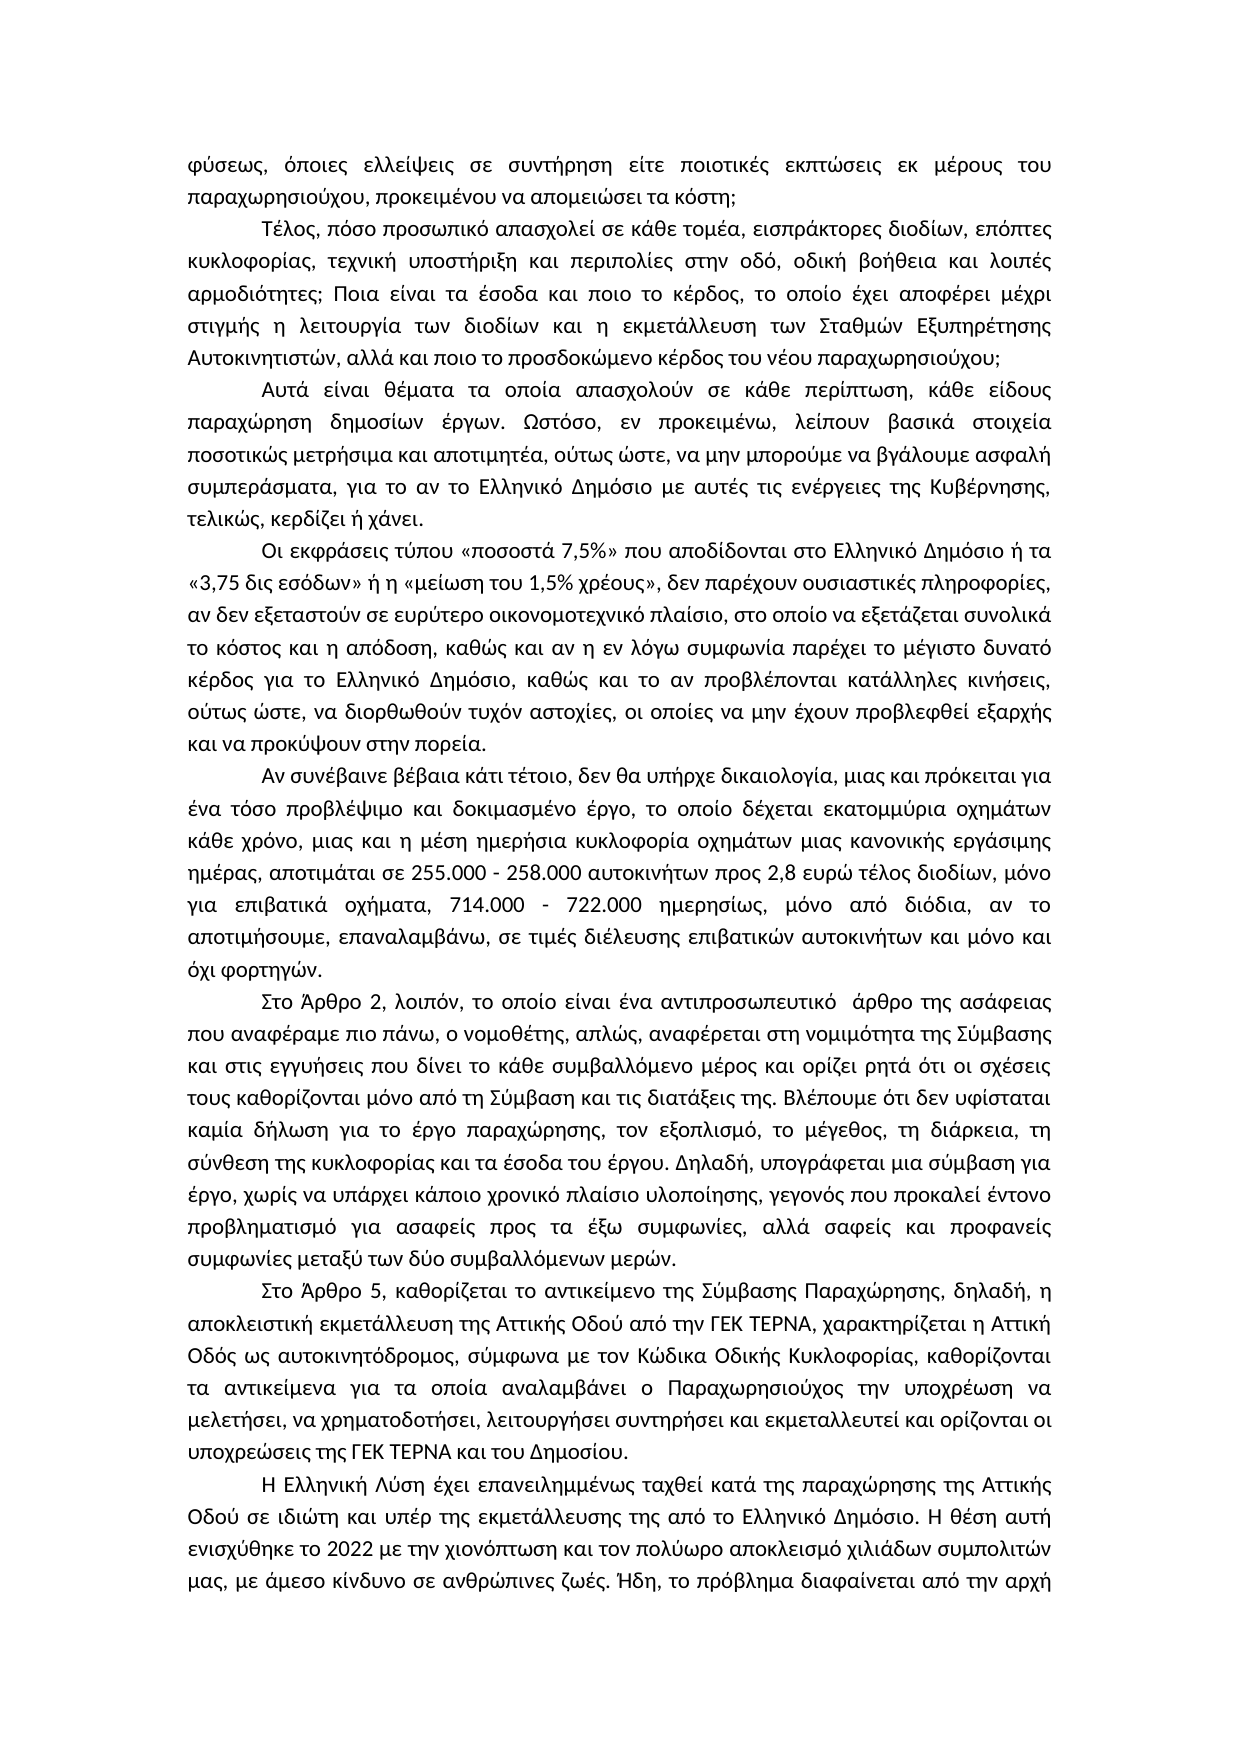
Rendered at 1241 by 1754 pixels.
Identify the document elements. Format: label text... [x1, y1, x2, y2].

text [187, 1470, 1053, 1594]
text Στο Άρθρο 2, λοιπόν, το οποίο είναι ένα αντιπροσωπευτικό άρθρο της ασάφειας που αναφέραμε πιο πάνω, ο νομοθέτης, απλώς, αναφέρεται στη νομιμότητα της Σύμβασης και στις εγγυήσεις που δίνει το κάθε συμβαλλόμενο μέρος και ορίζει ρητά ότι οι σχέσεις τους καθορίζονται μόνο από τη Σύμβαση και τις διατάξεις της. Βλέπουμε ότι δεν υφίσταται καμία δήλωση για το έργο παραχώρησης, τον εξοπλισμό, το μέγεθος, τη διάρκεια, τη σύνθεση της κυκλοφορίας και τα έσοδα του έργου. Δηλαδή, υπογράφεται μια σύμβαση για έργο, χωρίς να υπάρχει κάποιο χρονικό πλαίσιο υλοποίησης, γεγονός που προκαλεί έντονο προβληματισμό για ασαφείς προς τα έξω συμφωνίες, αλλά σαφείς και προφανείς συμφωνίες μεταξύ των δύο συμβαλλόμενων μερών. [187, 987, 1053, 1272]
text Οι εκφράσεις τύπου «ποσοστά 7,5%» που αποδίδονται στο Ελληνικό Δημόσιο ή τα «3,75 δις εσόδων» ή η «μείωση του 1,5% χρέους», δεν παρέχουν ουσιαστικές πληροφορίες, αν δεν εξεταστούν σε ευρύτερο οικονομοτεχνικό πλαίσιο, στο οποίο να εξετάζεται συνολικά το κόστος και η απόδοση, καθώς και αν η εν λόγω συμφωνία παρέχει το μέγιστο δυνατό κέρδος για το Ελληνικό Δημόσιο, καθώς και το αν προβλέπονται κατάλληλες κινήσεις, ούτως ώστε, να διορθωθούν τυχόν αστοχίες, οι οποίες να μην έχουν προβλεφθεί εξαρχής και να προκύψουν στην πορεία. [187, 536, 1053, 757]
text Στο Άρθρο 5, καθορίζεται το αντικείμενο της Σύμβασης Παραχώρησης, δηλαδή, η αποκλειστική εκμετάλλευση της Αττικής Οδού από την ΓΕΚ ΤΕΡΝΑ, χαρακτηρίζεται η Αττική Οδός ως αυτοκινητόδρομος, σύμφωνα με τον Κώδικα Οδικής Κυκλοφορίας, καθορίζονται τα αντικείμενα για τα οποία αναλαμβάνει ο Παραχωρησιούχος την υποχρέωση να μελετήσει, να χρηματοδοτήσει, λειτουργήσει συντηρήσει και εκμεταλλευτεί και ορίζονται οι υποχρεώσεις της ΓΕΚ ΤΕΡΝΑ και του Δημοσίου. [187, 1277, 1053, 1466]
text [187, 150, 1053, 210]
text Τέλος, πόσο προσωπικό απασχολεί σε κάθε τομέα, εισπράκτορες διοδίων, επόπτες κυκλοφορίας, τεχνική υποστήριξη και περιπολίες στην οδό, οδική βοήθεια και λοιπές αρμοδιότητες; Ποια είναι τα έσοδα και ποιο το κέρδος, το οποίο έχει αποφέρει μέχρι στιγμής η λειτουργία των διοδίων και η εκμετάλλευση των Σταθμών Εξυπηρέτησης Αυτοκινητιστών, αλλά και ποιο το προσδοκώμενο κέρδος του νέου παραχωρησιούχου; [187, 214, 1053, 371]
text Αν συνέβαινε βέβαια κάτι τέτοιο, δεν θα υπήρχε δικαιολογία, μιας και πρόκειται για ένα τόσο προβλέψιμο και δοκιμασμένο έργο, το οποίο δέχεται εκατομμύρια οχημάτων κάθε χρόνο, μιας και η μέση ημερήσια κυκλοφορία οχημάτων μιας κανονικής εργάσιμης ημέρας, αποτιμάται σε 255.000 - 258.000 αυτοκινήτων προς 2,8 ευρώ τέλος διοδίων, μόνο για επιβατικά οχήματα, 714.000 - 722.000 ημερησίως, μόνο από διόδια, αν το αποτιμήσουμε, επαναλαμβάνω, σε τιμές διέλευσης επιβατικών αυτοκινήτων και μόνο και όχι φορτηγών. [187, 762, 1053, 983]
text Αυτά είναι θέματα τα οποία απασχολούν σε κάθε περίπτωση, κάθε είδους παραχώρηση δημοσίων έργων. Ωστόσο, εν προκειμένω, λείπουν βασικά στοιχεία ποσοτικώς μετρήσιμα και αποτιμητέα, ούτως ώστε, να μην μπορούμε να βγάλουμε ασφαλή συμπεράσματα, για το αν το Ελληνικό Δημόσιο με αυτές τις ενέργειες της Κυβέρνησης, τελικώς, κερδίζει ή χάνει. [187, 375, 1053, 532]
